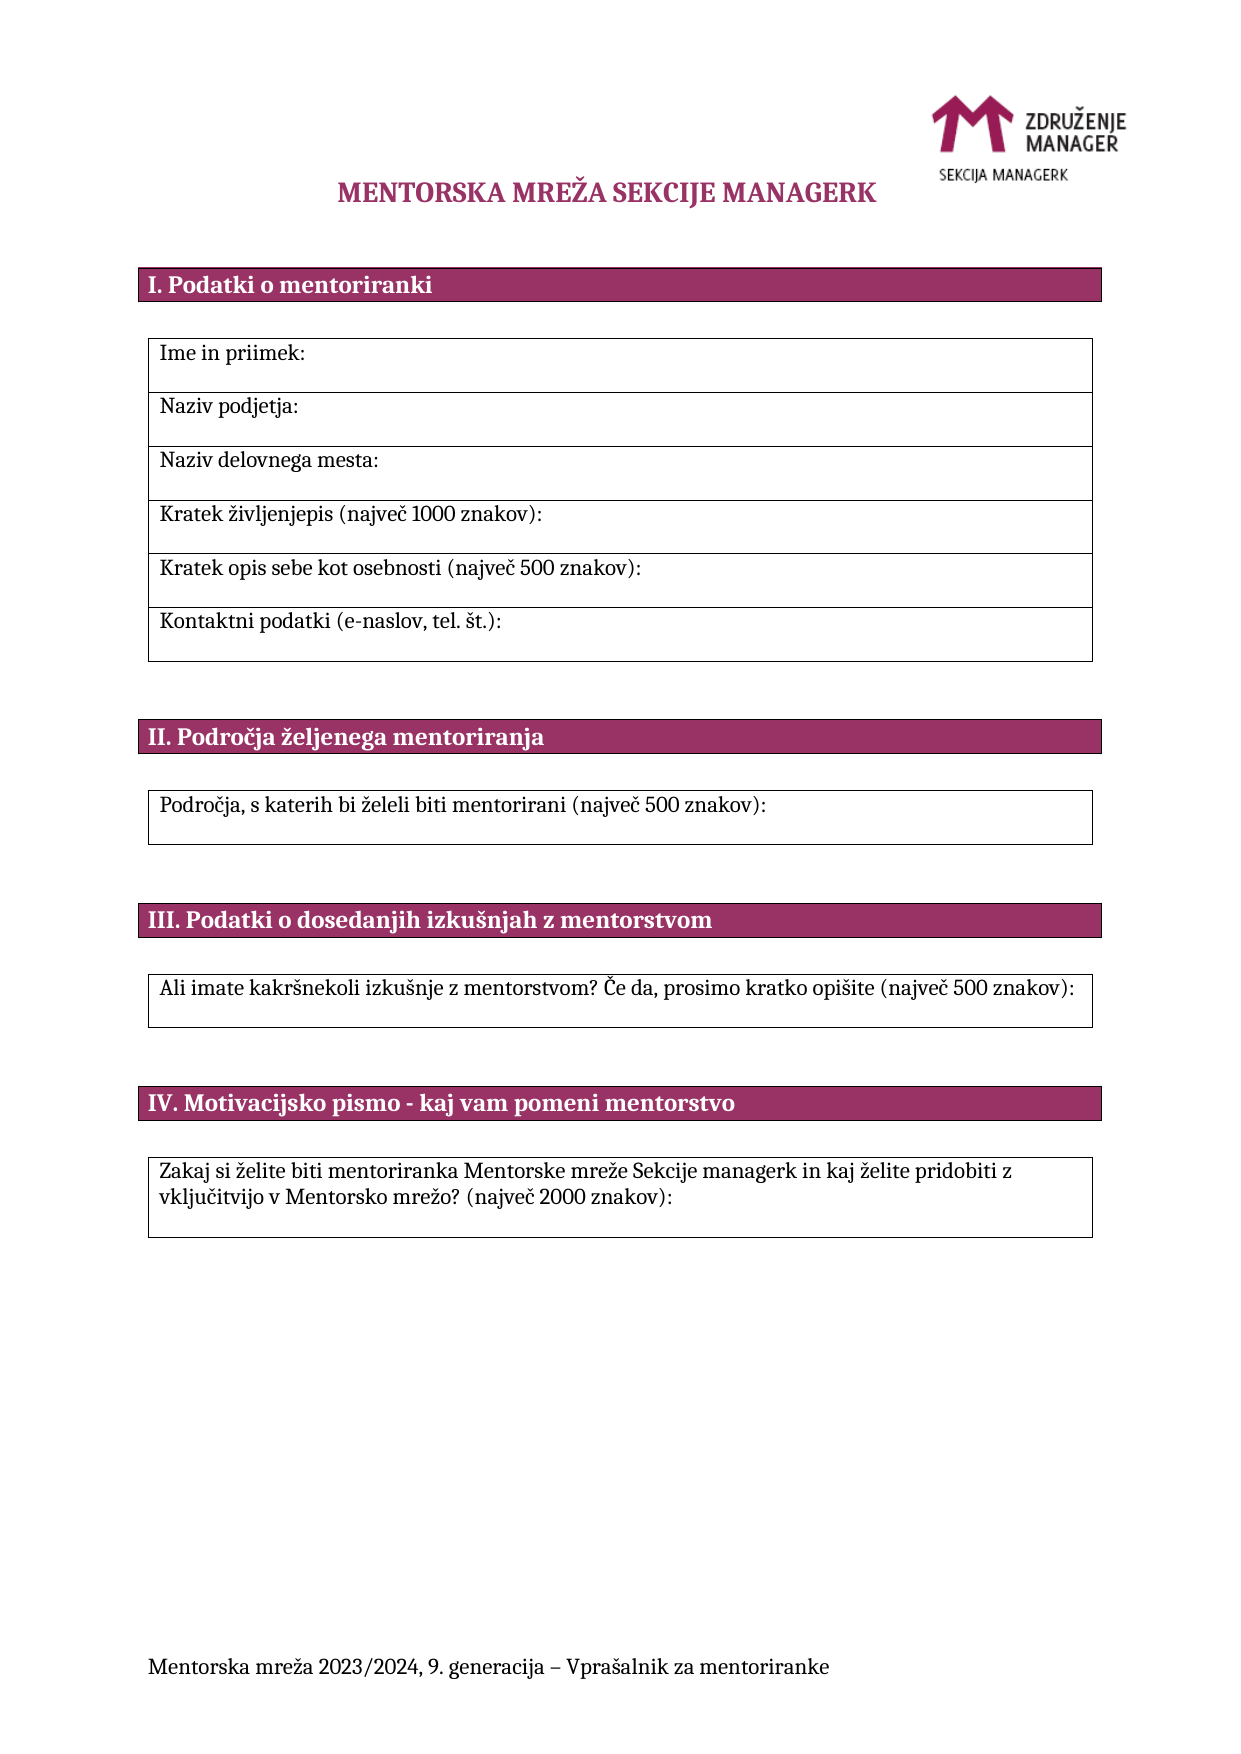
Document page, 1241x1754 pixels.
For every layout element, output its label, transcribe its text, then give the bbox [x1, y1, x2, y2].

table_cell Kontaktni podatki (e-naslov, tel. št.): [149, 608, 1092, 661]
table_cell Naziv delovnega mesta: [149, 447, 1092, 499]
table_header Ali imate kakršnekoli izkušnje z mentorstvom? Če da, prosimo kratko opišite (največ 500 znakov): [149, 975, 1092, 1027]
text II. Področja željenega mentoriranja [139, 720, 1101, 753]
table_header Področja, s katerih bi želeli biti mentorirani (največ 500 znakov): [149, 791, 1092, 844]
table_cell Kratek opis sebe kot osebnosti (največ 500 znakov): [149, 554, 1092, 607]
table_header Zakaj si želite biti mentoriranka Mentorske mreže Sekcije managerk in kaj želite pridobiti z vključitvijo v Mentorsko mrežo? (največ 2000 znakov): [149, 1158, 1092, 1237]
text IV. Motivacijsko pismo - kaj vam pomeni mentorstvo [139, 1087, 1101, 1120]
text III. Podatki o dosedanjih izkušnjah z mentorstvom [139, 904, 1101, 937]
table_cell Naziv podjetja: [149, 393, 1092, 446]
text I. Podatki o mentoriranki [139, 269, 1101, 301]
table_cell Kratek življenjepis (največ 1000 znakov): [149, 501, 1092, 553]
table_header Ime in priimek: [149, 339, 1092, 392]
text MENTORSKA MREŽA SEKCIJE MANAGERK [148, 176, 1093, 210]
